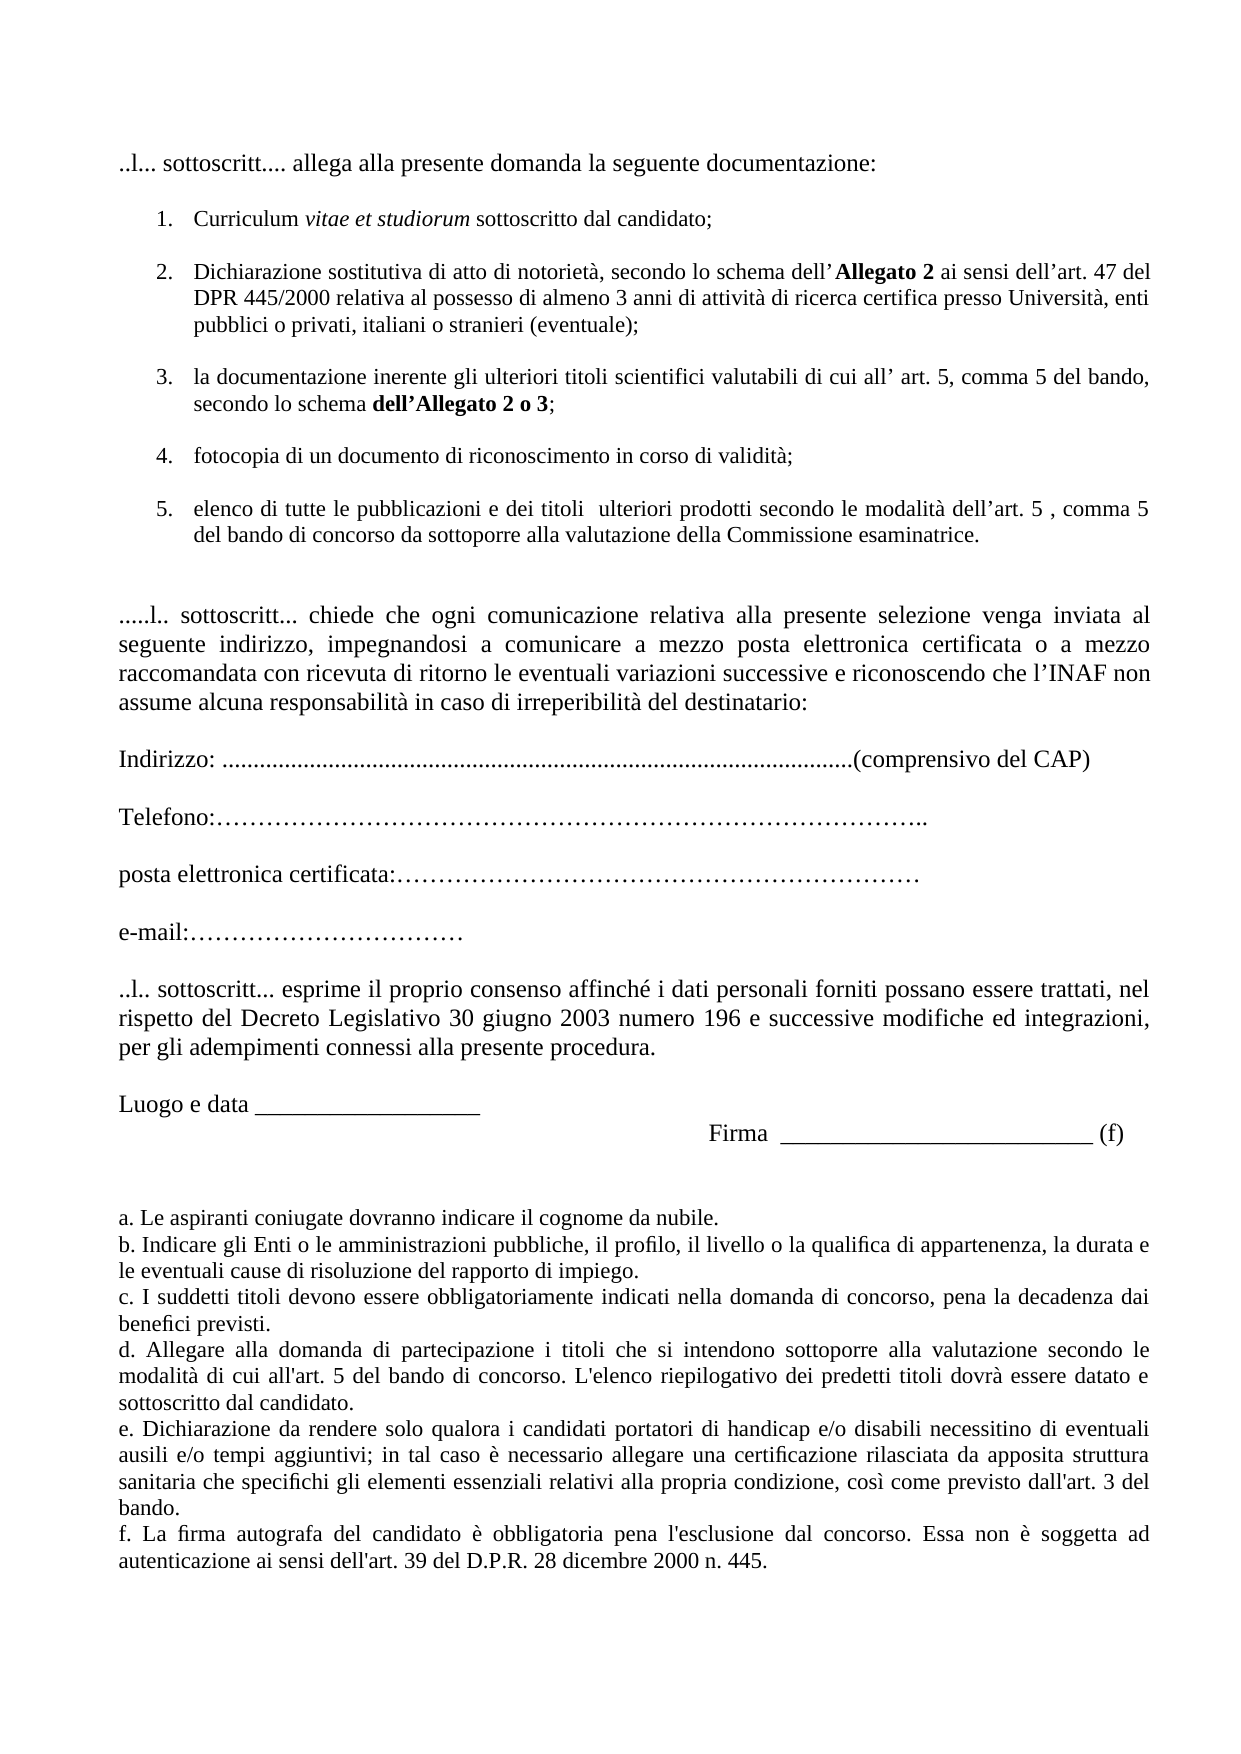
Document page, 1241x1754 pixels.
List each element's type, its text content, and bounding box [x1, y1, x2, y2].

text c. I suddetti titoli devono essere obbligatoriamente indicati nella domanda di concorso, pena la decadenza dai beneﬁci previsti. [118, 1283, 1152, 1336]
text Indirizzo: .....................................................................................................(comprensivo del CAP) [118, 744, 1152, 773]
list Dichiarazione sostitutiva di atto di notorietà, secondo lo schema dell’Allegato 2 ai sensi dell’art. 47 del DPR 445/2000 relativa al possesso di almeno 3 anni di attività di ricerca certifica presso Università, enti pubblici o privati, italiani o stranieri (eventuale); [156, 258, 1152, 337]
text posta elettronica certificata:……………………………………………………… [118, 859, 1152, 888]
text a. Le aspiranti coniugate dovranno indicare il cognome da nubile. [118, 1204, 1152, 1231]
text e. Dichiarazione da rendere solo qualora i candidati portatori di handicap e/o disabili necessitino di eventuali ausili e/o tempi aggiuntivi; in tal caso è necessario allegare una certiﬁcazione rilasciata da apposita struttura sanitaria che speciﬁchi gli elementi essenziali relativi alla propria condizione, così come previsto dall'art. 3 del bando. [118, 1415, 1152, 1521]
text ..l.. sottoscritt... esprime il proprio consenso affinché i dati personali forniti possano essere trattati, nel rispetto del Decreto Legislativo 30 giugno 2003 numero 196 e successive modifiche ed integrazioni, per gli adempimenti connessi alla presente procedura. [118, 974, 1152, 1061]
text e-mail:…………………………… [118, 917, 1152, 946]
text d. Allegare alla domanda di partecipazione i titoli che si intendono sottoporre alla valutazione secondo le modalità di cui all'art. 5 del bando di concorso. L'elenco riepilogativo dei predetti titoli dovrà essere datato e sottoscritto dal candidato. [118, 1336, 1152, 1415]
text Luogo e data __________________ [118, 1089, 1152, 1118]
text b. Indicare gli Enti o le amministrazioni pubbliche, il proﬁlo, il livello o la qualiﬁca di appartenenza, la durata e le eventuali cause di risoluzione del rapporto di impiego. [118, 1231, 1152, 1283]
text ..l... sottoscritt.... allega alla presente domanda la seguente documentazione: [118, 148, 1152, 176]
text Telefono:………………………………………………………………………….. [118, 802, 1152, 831]
text f. La ﬁrma autografa del candidato è obbligatoria pena l'esclusione dal concorso. Essa non è soggetta ad autenticazione ai sensi dell'art. 39 del D.P.R. 28 dicembre 2000 n. 445. [118, 1521, 1152, 1573]
list la documentazione inerente gli ulteriori titoli scientifici valutabili di cui all’ art. 5, comma 5 del bando, secondo lo schema dell’Allegato 2 o 3; [156, 363, 1152, 416]
list Curriculum vitae et studiorum sottoscritto dal candidato; [156, 205, 1152, 232]
text Firma _________________________ (f) [708, 1118, 1152, 1147]
list elenco di tutte le pubblicazioni e dei titoli ulteriori prodotti secondo le modalità dell’art. 5 , comma 5 del bando di concorso da sottoporre alla valutazione della Commissione esaminatrice. [156, 495, 1152, 548]
list fotocopia di un documento di riconoscimento in corso di validità; [156, 442, 1152, 469]
text .....l.. sottoscritt... chiede che ogni comunicazione relativa alla presente selezione venga inviata al seguente indirizzo, impegnandosi a comunicare a mezzo posta elettronica certificata o a mezzo raccomandata con ricevuta di ritorno le eventuali variazioni successive e riconoscendo che l’INAF non assume alcuna responsabilità in caso di irreperibilità del destinatario: [118, 601, 1152, 716]
